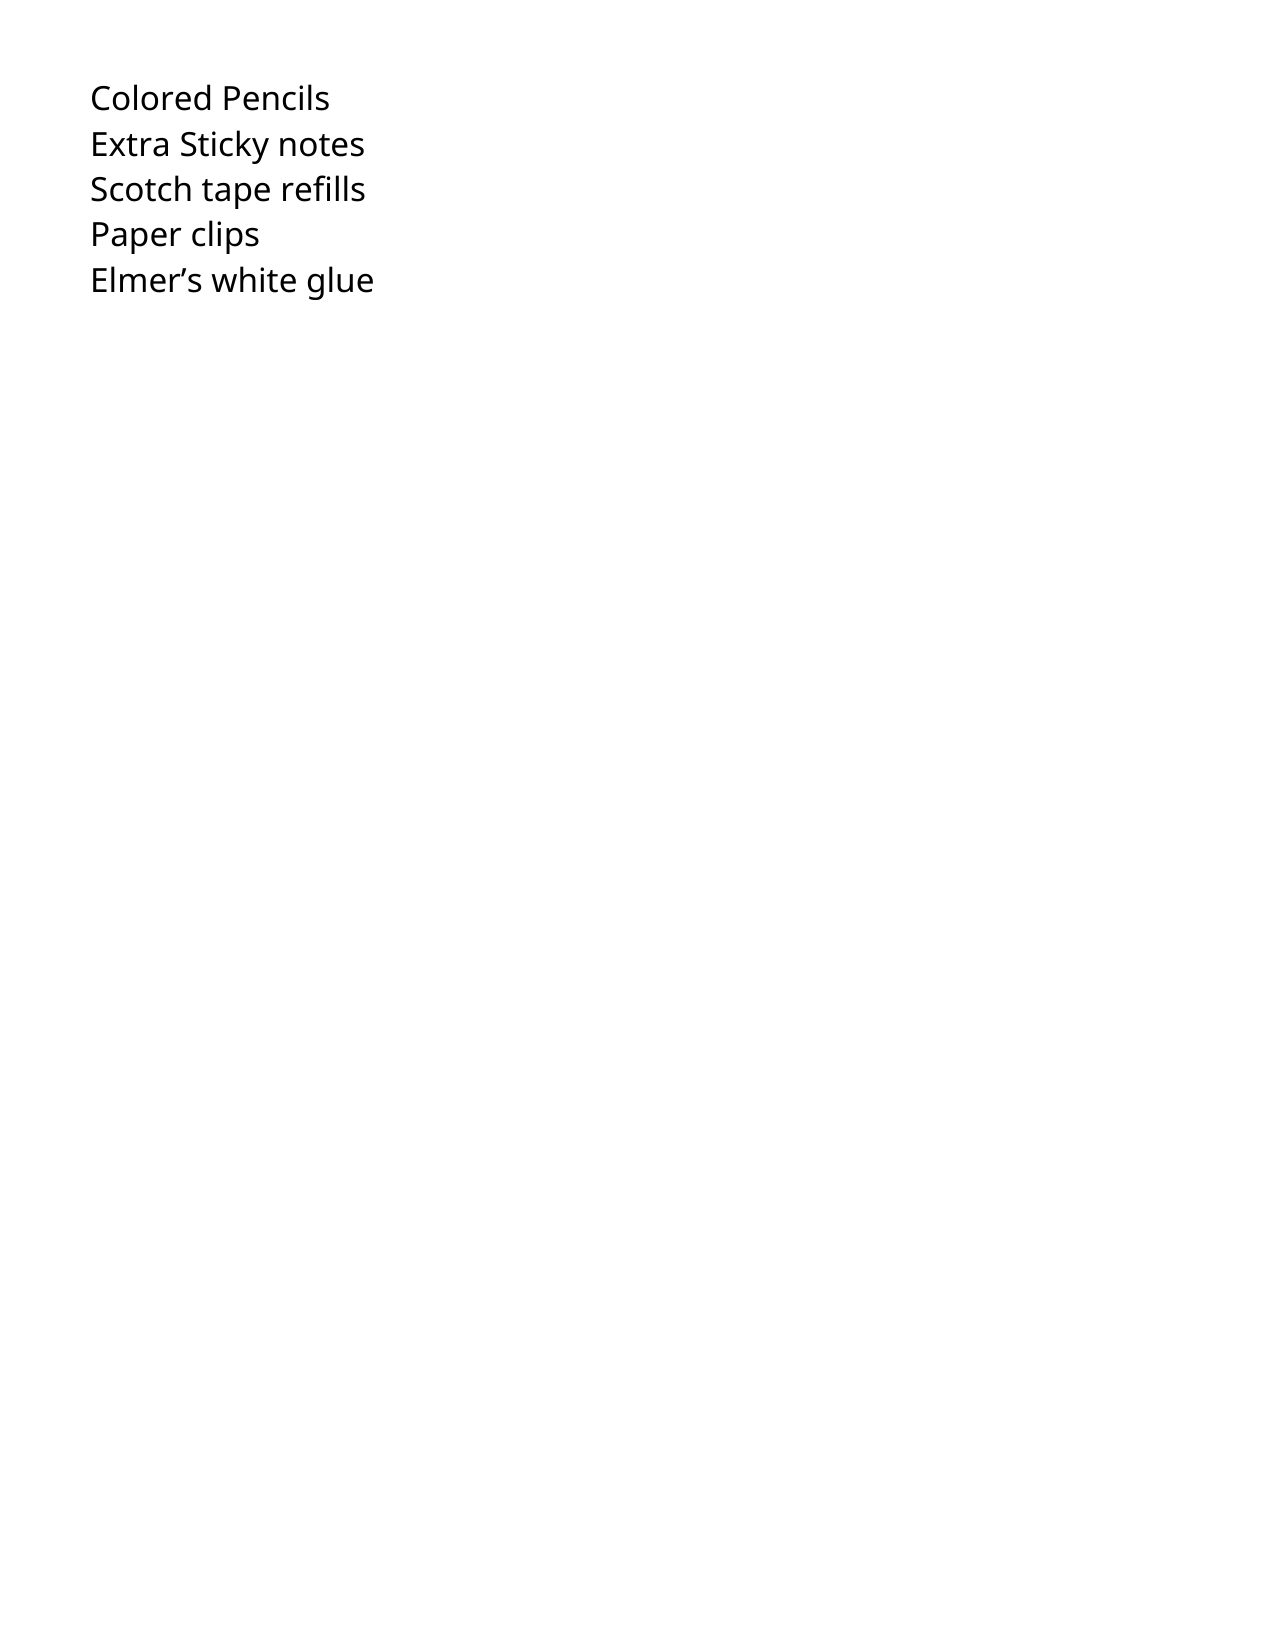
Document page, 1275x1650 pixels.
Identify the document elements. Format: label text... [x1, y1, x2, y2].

text Colored Pencils Extra Sticky notes [90, 75, 1185, 166]
text Paper clips [90, 211, 1185, 257]
text Elmer’s white glue [90, 257, 1185, 302]
text Scotch tape refills [90, 166, 1185, 211]
